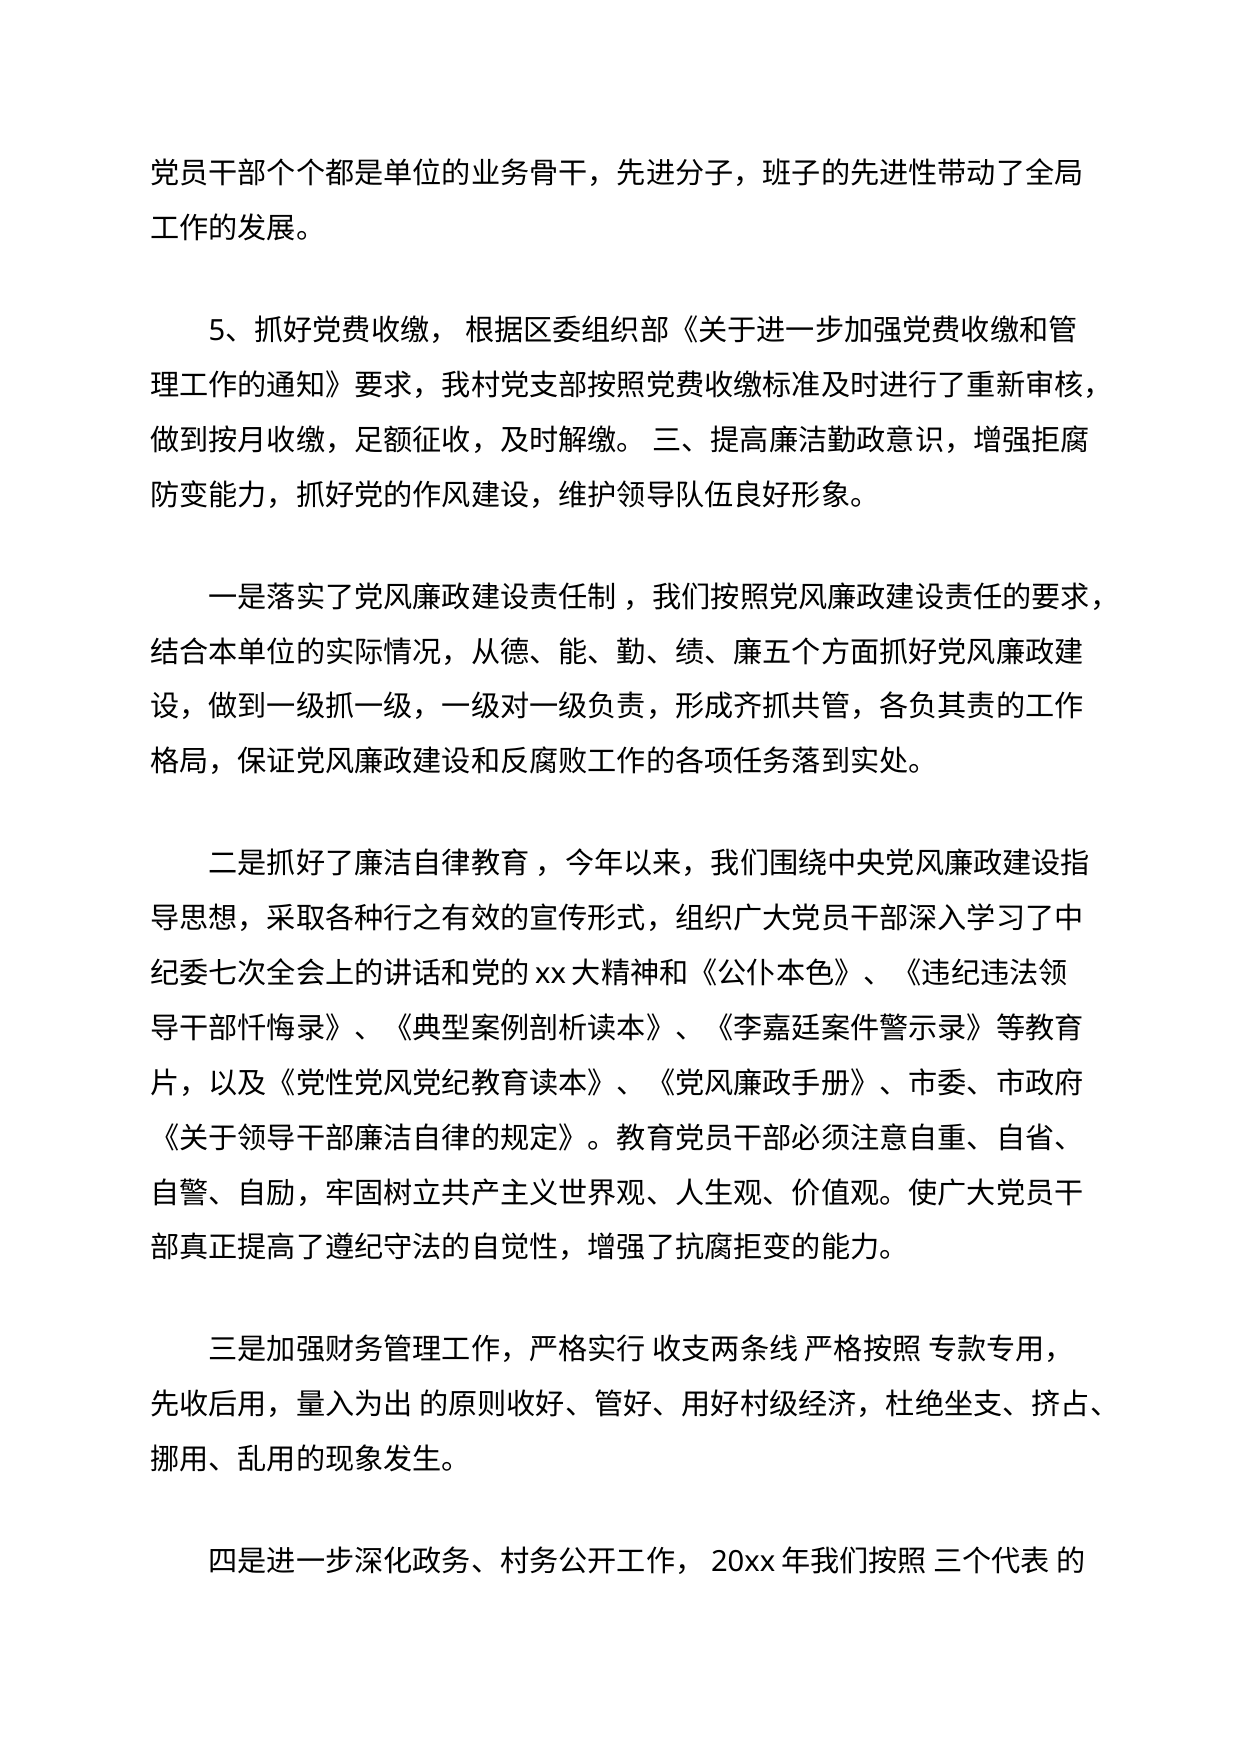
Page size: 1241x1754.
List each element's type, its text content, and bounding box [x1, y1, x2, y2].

text 5、抓好党费收缴， 根据区委组织部《关于进一步加强党费收缴和管理工作的通知》要求，我村党支部按照党费收缴标准及时进行了重新审核，做到按月收缴，足额征收，及时解缴。 三、提高廉洁勤政意识，增强拒腐防变能力，抓好党的作风建设，维护领导队伍良好形象。 [150, 307, 1090, 514]
text 一是落实了党风廉政建设责任制 ，我们按照党风廉政建设责任的要求，结合本单位的实际情况，从德、能、勤、绩、廉五个方面抓好党风廉政建设，做到一级抓一级，一级对一级负责，形成齐抓共管，各负其责的工作格局，保证党风廉政建设和反腐败工作的各项任务落到实处。 [150, 573, 1090, 780]
text 三是加强财务管理工作，严格实行 收支两条线 严格按照 专款专用，先收后用，量入为出 的原则收好、管好、用好村级经济，杜绝坐支、挤占、挪用、乱用的现象发生。 [150, 1326, 1090, 1478]
text 二是抓好了廉洁自律教育 ，今年以来，我们围绕中央党风廉政建设指导思想，采取各种行之有效的宣传形式，组织广大党员干部深入学习了中纪委七次全会上的讲话和党的xx大精神和《公仆本色》、《违纪违法领导干部忏悔录》、《典型案例剖析读本》、《李嘉廷案件警示录》等教育片，以及《党性党风党纪教育读本》、《党风廉政手册》、市委、市政府《关于领导干部廉洁自律的规定》。教育党员干部必须注意自重、自省、自警、自励，牢固树立共产主义世界观、人生观、价值观。使广大党员干部真正提高了遵纪守法的自觉性，增强了抗腐拒变的能力。 [150, 840, 1090, 1266]
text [150, 1537, 1090, 1580]
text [150, 150, 1090, 247]
